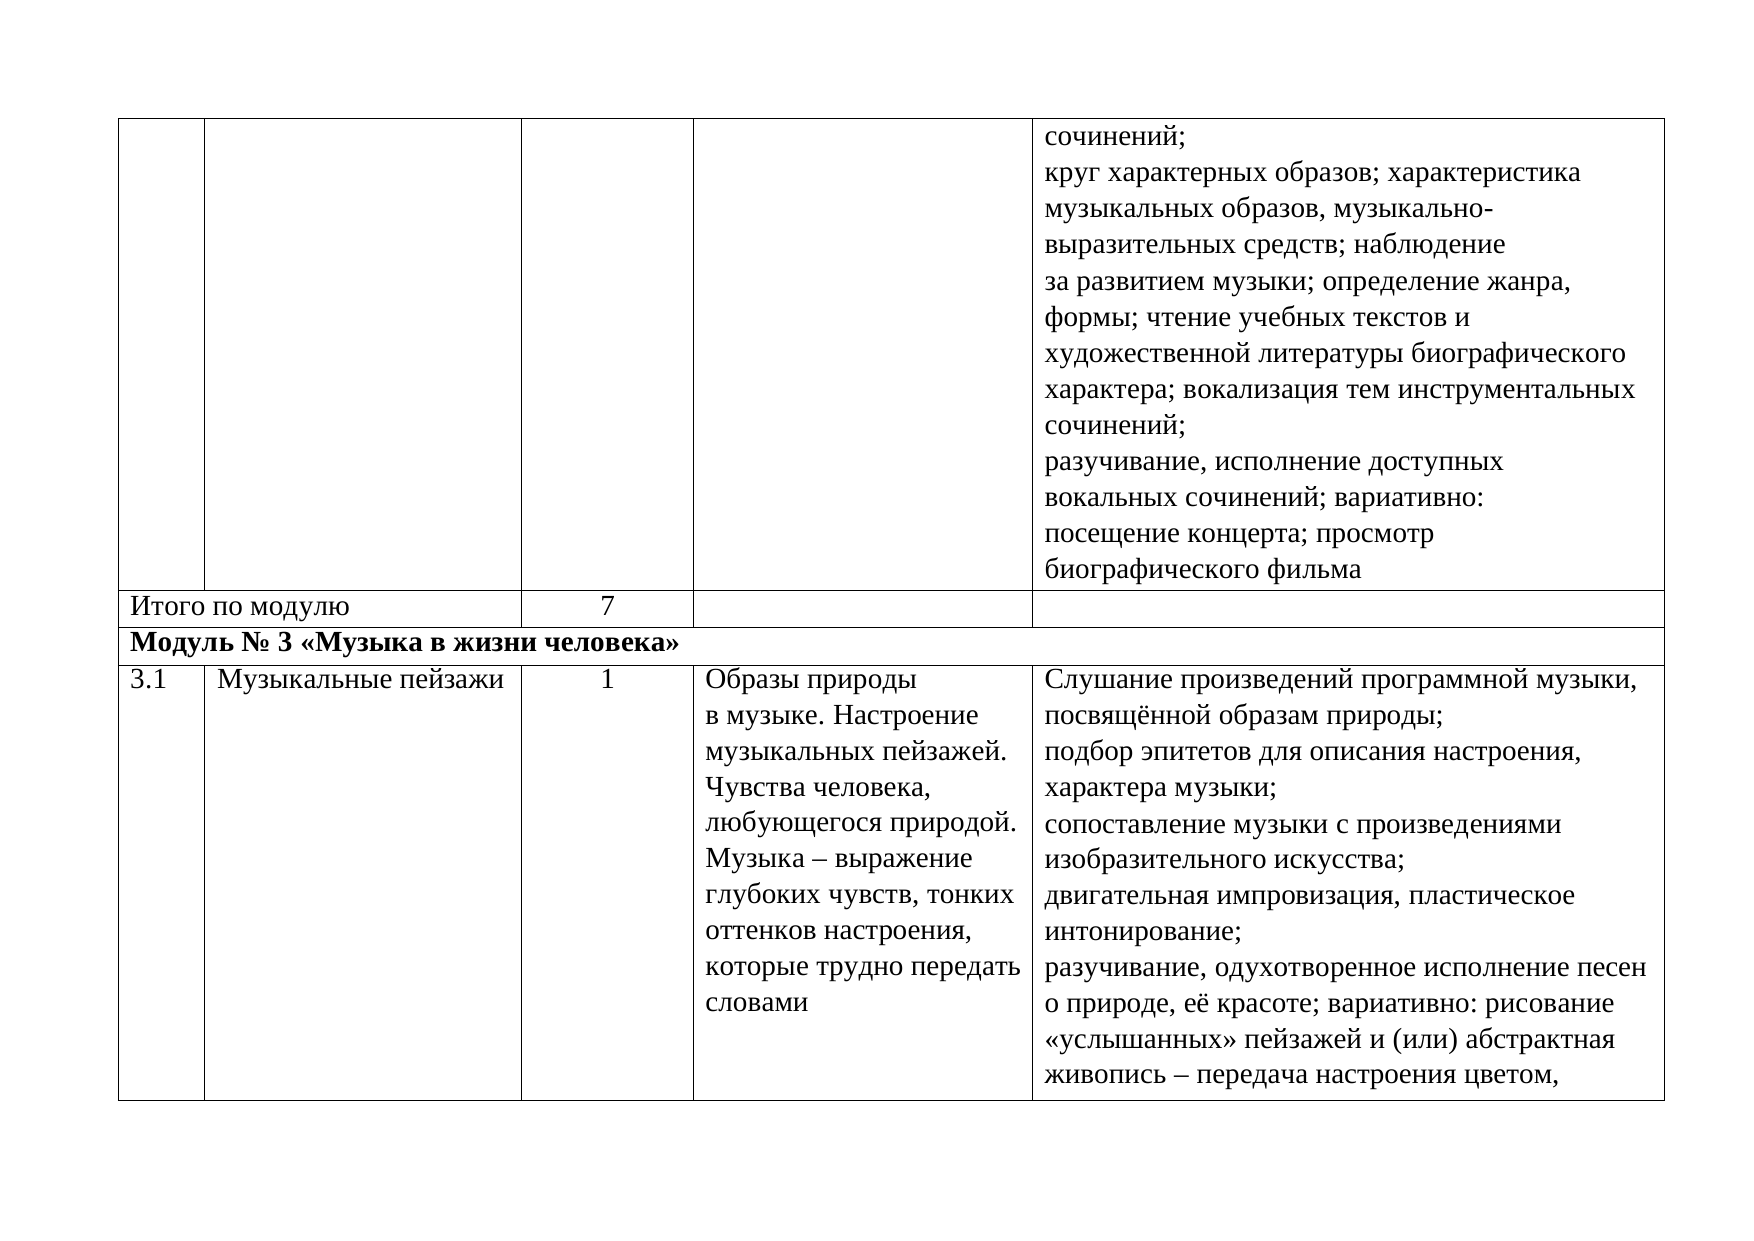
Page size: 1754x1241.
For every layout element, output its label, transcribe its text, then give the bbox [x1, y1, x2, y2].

text 3.1 Музыкальные пейзажи 1 Образы природы [130, 661, 1021, 695]
text круг характерных образов; характеристика музыкальных образов, музыкально-выразительных средств; наблюдение [1044, 154, 1585, 260]
text Итого по модулю 7 Модуль № 3 «Музыка в жизни человека» [130, 588, 683, 658]
text разучивание, исполнение доступных вокальных сочинений; вариативно: посещение концерта; просмотр биографического фильма [1044, 443, 1508, 584]
text сопоставление музыки с произведениями изобразительного искусства; двигательная импровизация, пластическое интонирование; [1044, 806, 1581, 947]
text сочинений; [1044, 118, 1668, 152]
text подбор эпитетов для описания настроения, характера музыки; [1044, 733, 1587, 803]
text за развитием музыки; определение жанра, формы; чтение учебных текстов и художественной литературы биографического характера; вокализация тем инструментальных сочинений; [1044, 263, 1639, 441]
text разучивание, одухотворенное исполнение песен о природе, её красоте; вариативно: рисование «услышанных» пейзажей и (или) абстрактная живопись – передача настроения цветом, [1044, 949, 1651, 1090]
text в музыке. Настроение музыкальных пейзажей. Чувства человека, любующегося природой. Музыка – выражение глубоких чувств, тонких оттенков настроения, которые трудно передать словами [705, 697, 1026, 1017]
text Слушание произведений программной музыки, посвящённой образам природы; [1044, 661, 1642, 731]
